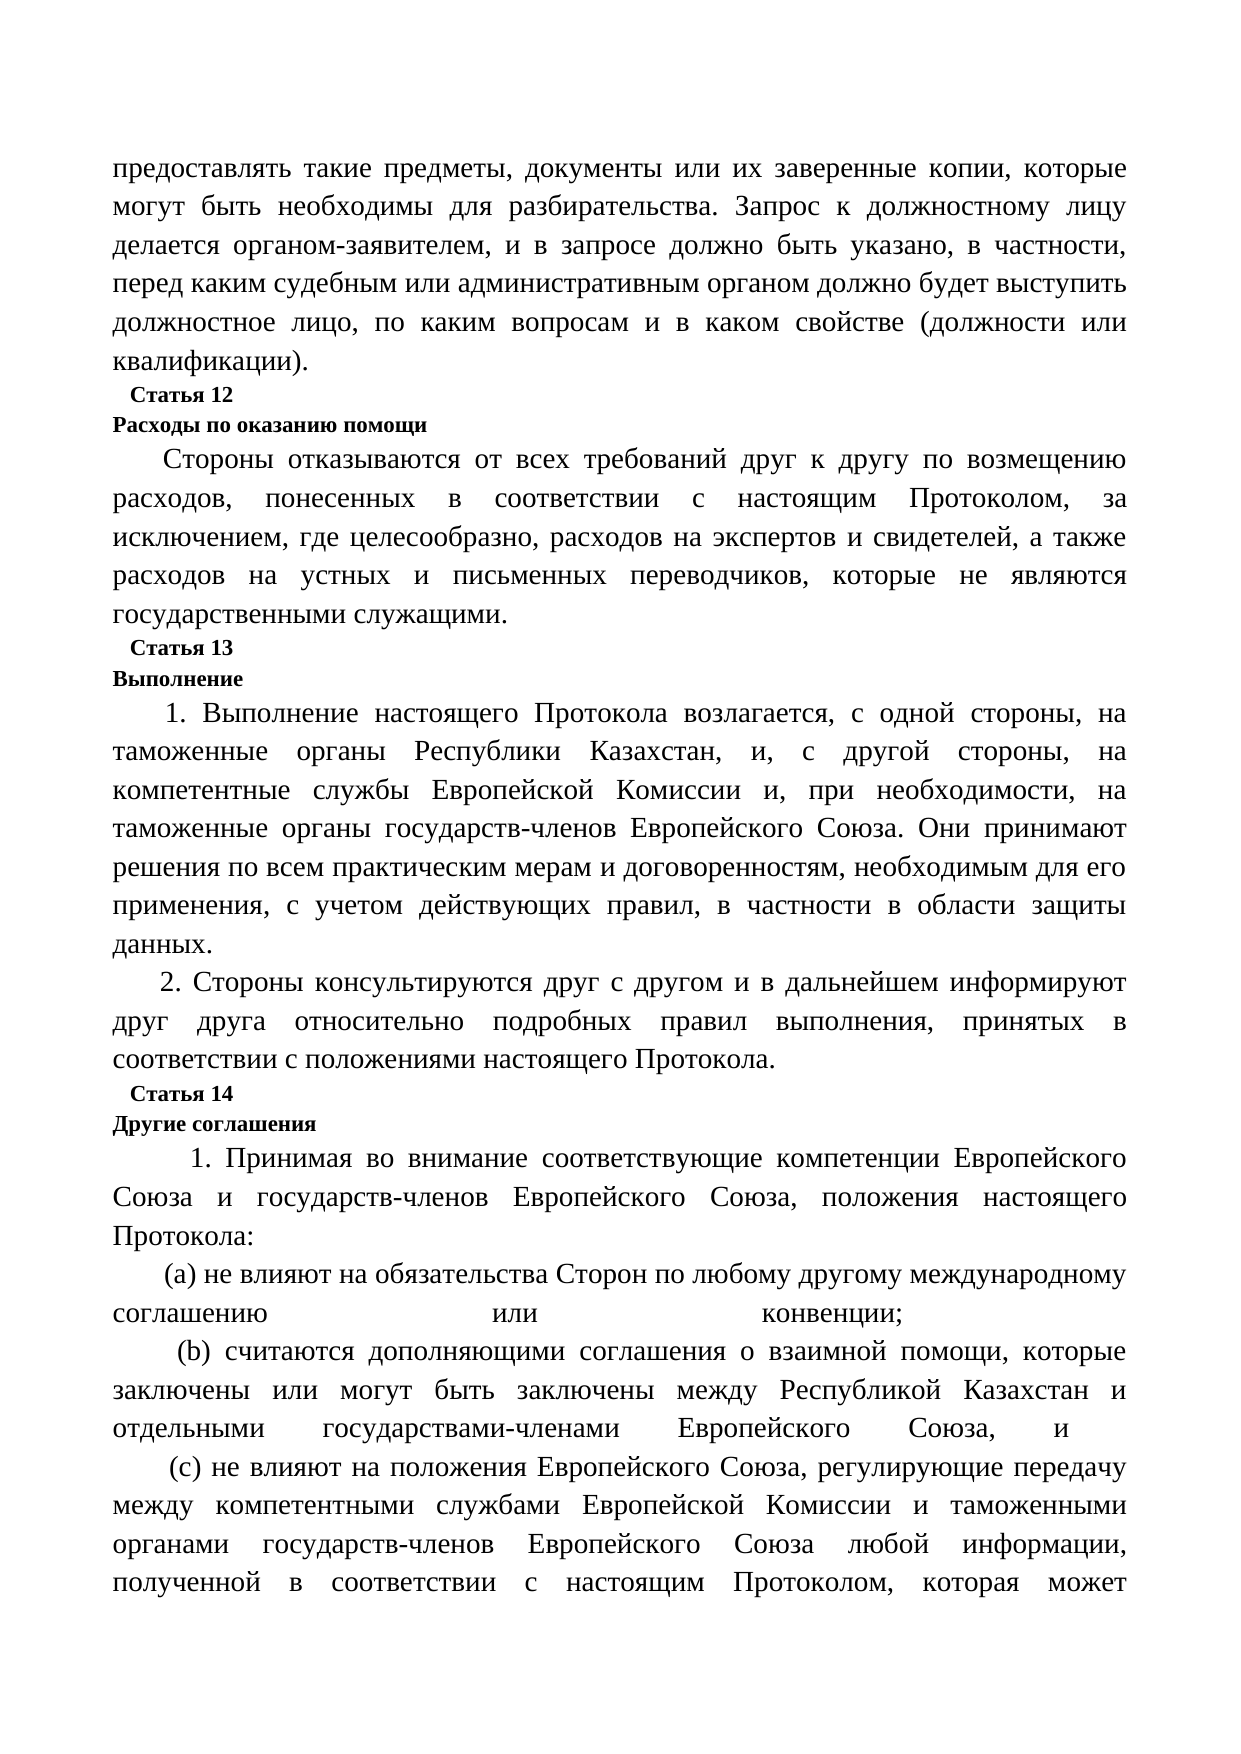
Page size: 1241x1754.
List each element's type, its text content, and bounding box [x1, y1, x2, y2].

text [112, 1141, 1128, 1598]
text Статья 12 Расходы по оказанию помощи [112, 381, 1128, 438]
text Статья 14 Другие соглашения [112, 1080, 1128, 1137]
text Стороны отказываются от всех требований друг к другу по возмещению расходов, понесенных в соответствии с настоящим Протоколом, за исключением, где целесообразно, расходов на экспертов и свидетелей, а также расходов на устных и письменных переводчиков, которые не являются государственными служащими. [112, 442, 1128, 629]
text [112, 150, 1128, 376]
text Статья 13 Выполнение [112, 634, 1128, 691]
text 1. Выполнение настоящего Протокола возлагается, с одной стороны, на таможенные органы Республики Казахстан, и, с другой стороны, на компетентные службы Европейской Комиссии и, при необходимости, на таможенные органы государств-членов Европейского Союза. Они принимают решения по всем практическим мерам и договоренностям, необходимым для его применения, с учетом действующих правил, в частности в области защиты данных. 2. Стороны консультируются друг с другом и в дальнейшем информируют друг друга относительно подробных правил выполнения, принятых в соответствии с положениями настоящего Протокола. [112, 695, 1128, 1075]
